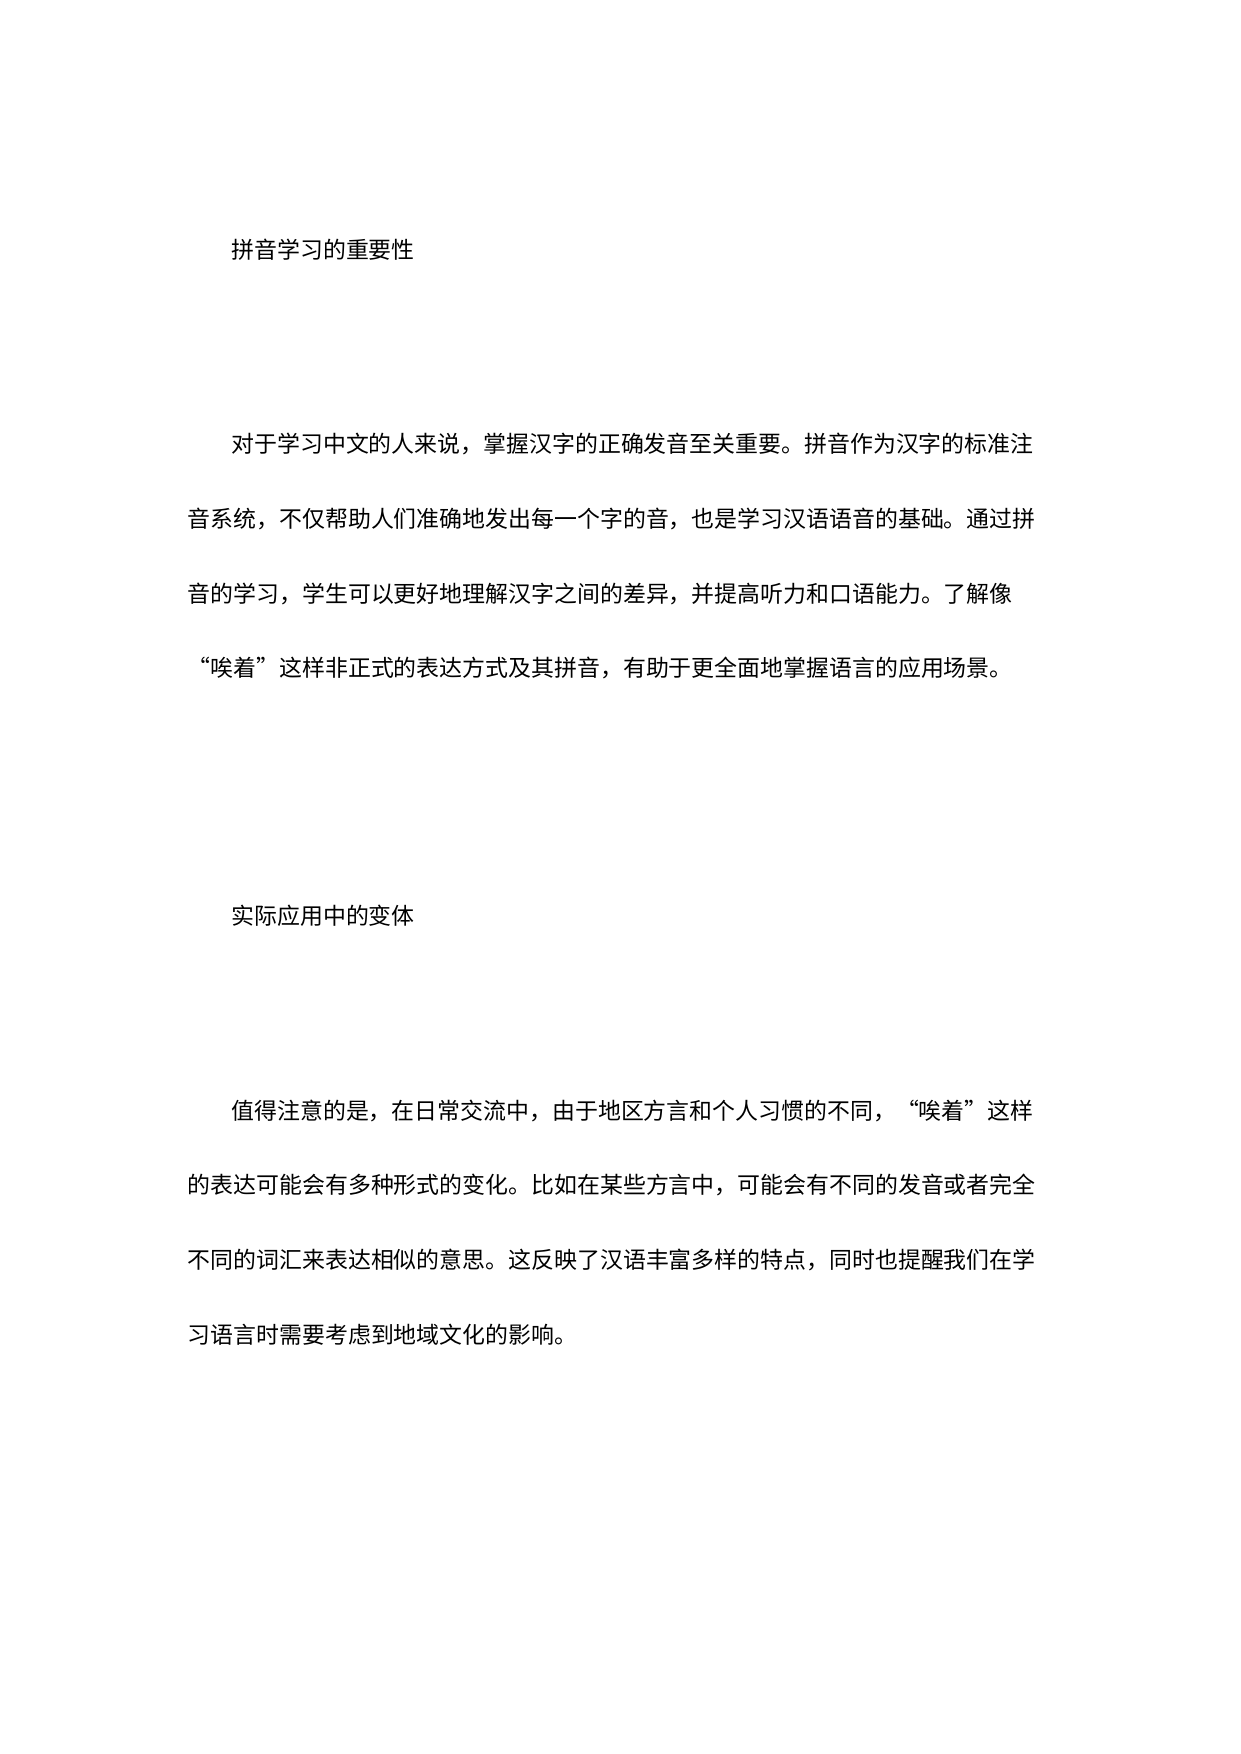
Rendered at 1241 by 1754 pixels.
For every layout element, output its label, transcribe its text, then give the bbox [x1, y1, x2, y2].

text 对于学习中文的人来说，掌握汉字的正确发音至关重要。拼音作为汉字的标准注音系统，不仅帮助人们准确地发出每一个字的音，也是学习汉语语音的基础。通过拼音的学习，学生可以更好地理解汉字之间的差异，并提高听力和口语能力。了解像“唉着”这样非正式的表达方式及其拼音，有助于更全面地掌握语言的应用场景。 [187, 410, 1053, 699]
text 拼音学习的重要性 [187, 216, 1053, 281]
text 实际应用中的变体 [187, 882, 1053, 947]
text 值得注意的是，在日常交流中，由于地区方言和个人习惯的不同，“唉着”这样的表达可能会有多种形式的变化。比如在某些方言中，可能会有不同的发音或者完全不同的词汇来表达相似的意思。这反映了汉语丰富多样的特点，同时也提醒我们在学习语言时需要考虑到地域文化的影响。 [187, 1077, 1053, 1366]
